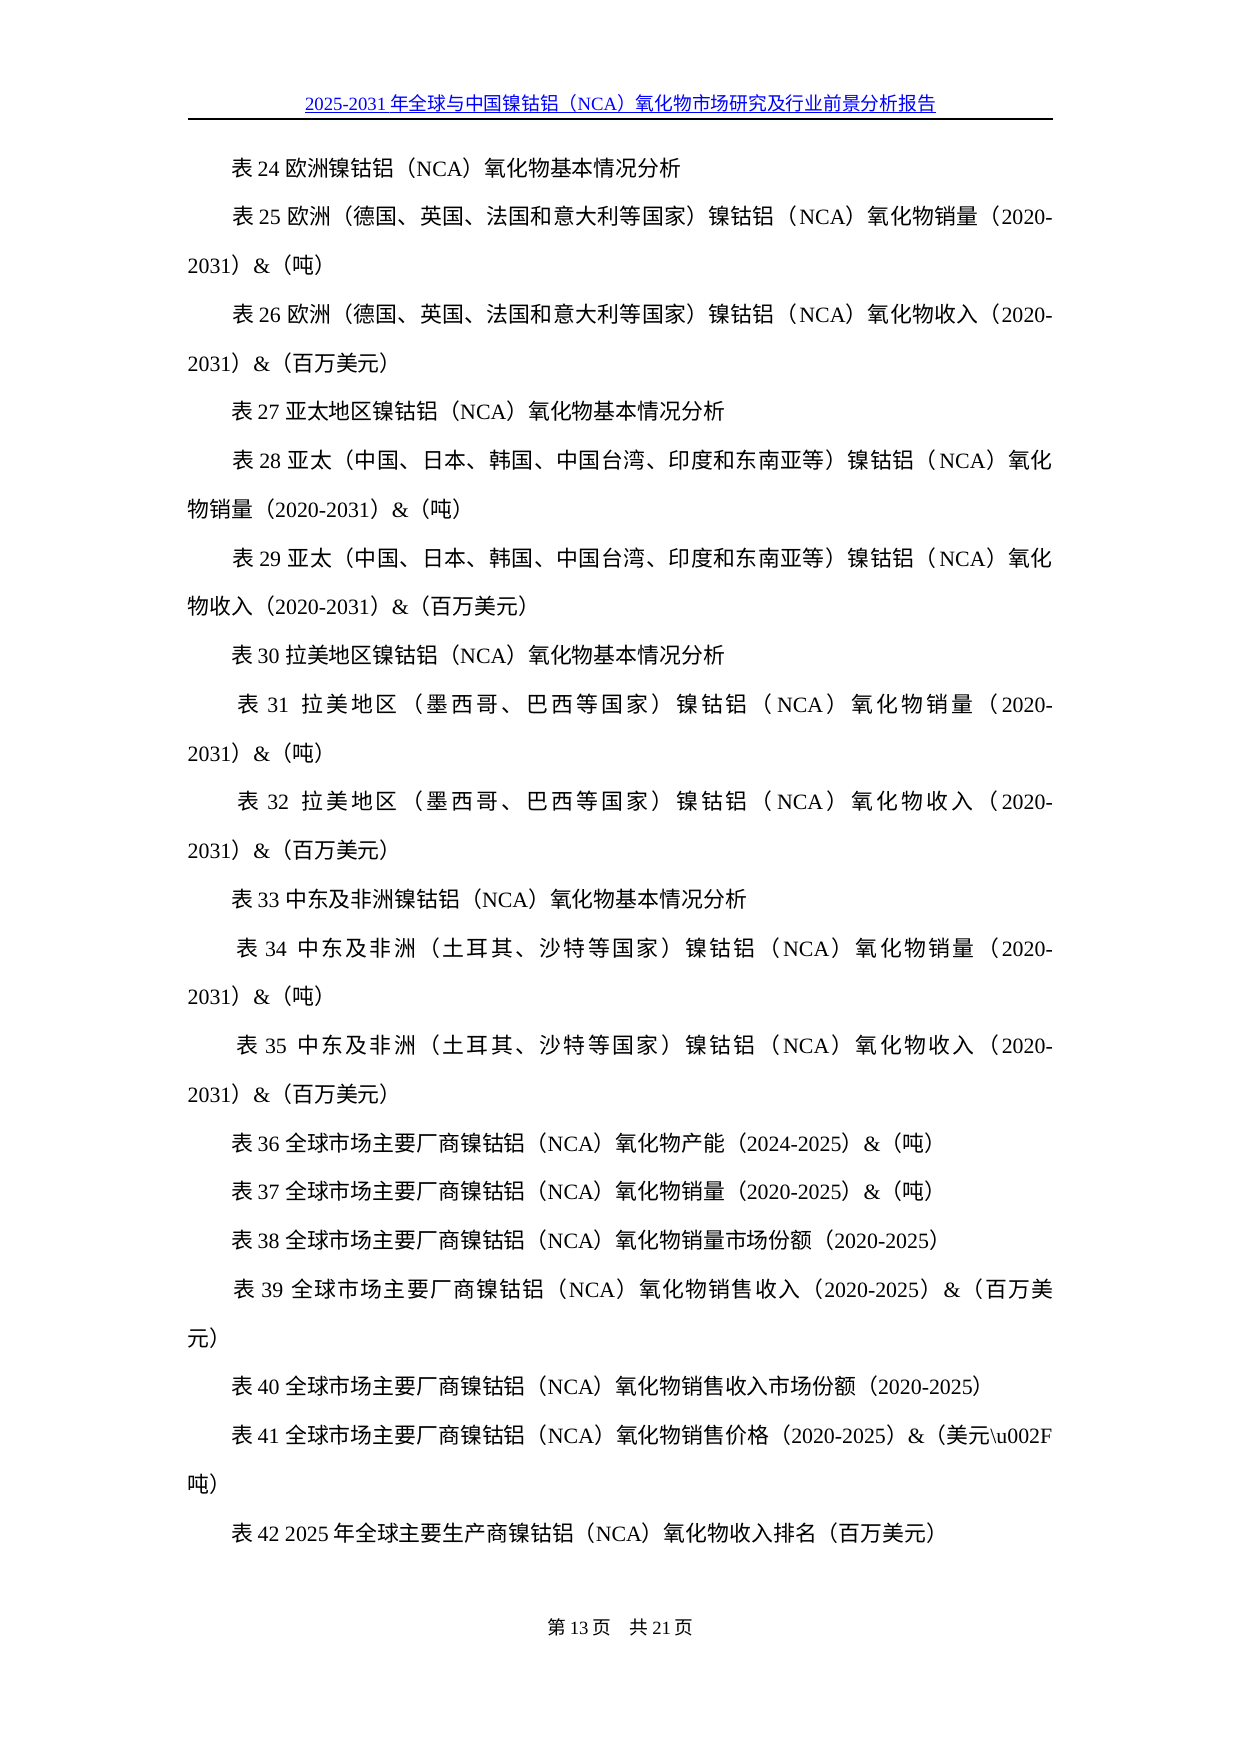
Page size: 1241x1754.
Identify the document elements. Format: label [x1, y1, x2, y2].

text [187, 150, 1053, 1548]
